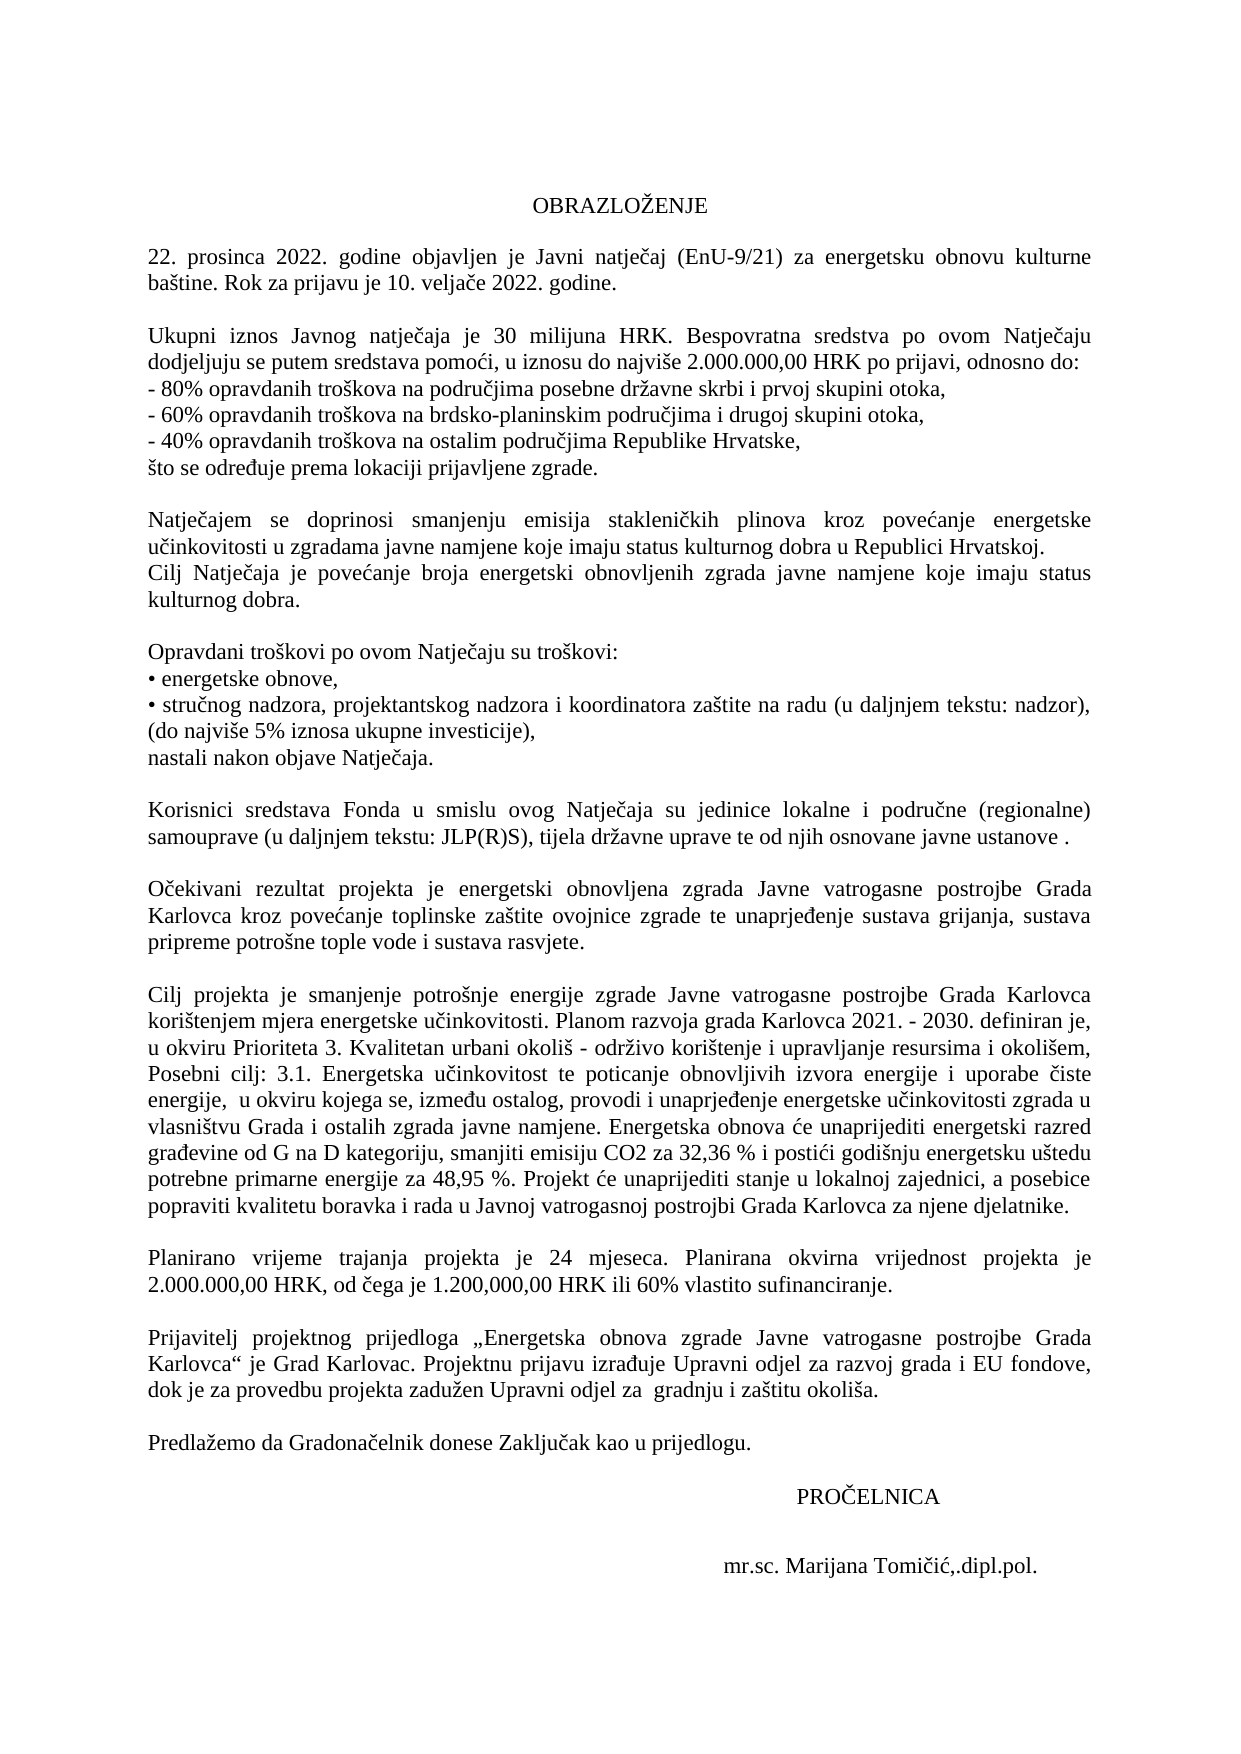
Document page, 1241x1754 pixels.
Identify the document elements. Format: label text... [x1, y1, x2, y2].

text Planirano vrijeme trajanja projekta je 24 mjeseca. Planirana okvirna vrijednost projekta je 2.000.000,00 HRK, od čega je 1.200,000,00 HRK ili 60% vlastito sufinanciranje. [148, 1244, 1093, 1297]
text Predlažemo da Gradonačelnik donese Zaključak kao u prijedlogu. [148, 1429, 1093, 1455]
text 22. prosinca 2022. godine objavljen je Javni natječaj (EnU-9/21) za energetsku obnovu kulturne baštine. Rok za prijavu je 10. veljače 2022. godine. [148, 243, 1093, 296]
text - 80% opravdanih troškova na područjima posebne državne skrbi i prvoj skupini otoka, [148, 375, 1093, 401]
text Ukupni iznos Javnog natječaja je 30 milijuna HRK. Bespovratna sredstva po ovom Natječaju dodjeljuju se putem sredstava pomoći, u iznosu do najviše 2.000.000,00 HRK po prijavi, odnosno do: [148, 322, 1093, 375]
text - 40% opravdanih troškova na ostalim područjima Republike Hrvatske, [148, 427, 1093, 454]
text • stručnog nadzora, projektantskog nadzora i koordinatora zaštite na radu (u daljnjem tekstu: nadzor), (do najviše 5% iznosa ukupne investicije), [148, 691, 1093, 744]
text OBRAZLOŽENJE [148, 192, 1093, 218]
text Cilj Natječaja je povećanje broja energetski obnovljenih zgrada javne namjene koje imaju status kulturnog dobra. [148, 559, 1093, 612]
text • energetske obnove, [148, 665, 1093, 691]
text Prijavitelj projektnog prijedloga „Energetska obnova zgrade Javne vatrogasne postrojbe Grada Karlovca“ je Grad Karlovac. Projektnu prijavu izrađuje Upravni odjel za razvoj grada i EU fondove, dok je za provedbu projekta zadužen Upravni odjel za gradnju i zaštitu okoliša. [148, 1323, 1093, 1403]
text Opravdani troškovi po ovom Natječaju su troškovi: [148, 638, 1093, 665]
text Korisnici sredstava Fonda u smislu ovog Natječaja su jedinice lokalne i područne (regionalne) samouprave (u daljnjem tekstu: JLP(R)S), tijela državne uprave te od njih osnovane javne ustanove . [148, 796, 1093, 849]
text PROČELNICA [148, 1483, 1093, 1510]
text nastali nakon objave Natječaja. [148, 744, 1093, 770]
text Natječajem se doprinosi smanjenju emisija stakleničkih plinova kroz povećanje energetske učinkovitosti u zgradama javne namjene koje imaju status kulturnog dobra u Republici Hrvatskoj. [148, 507, 1093, 559]
text mr.sc. Marijana Tomičić,.dipl.pol. [523, 1552, 1093, 1578]
text Očekivani rezultat projekta je energetski obnovljena zgrada Javne vatrogasne postrojbe Grada Karlovca kroz povećanje toplinske zaštite ovojnice zgrade te unaprjeđenje sustava grijanja, sustava pripreme potrošne tople vode i sustava rasvjete. [148, 876, 1093, 954]
text Cilj projekta je smanjenje potrošnje energije zgrade Javne vatrogasne postrojbe Grada Karlovca korištenjem mjera energetske učinkovitosti. Planom razvoja grada Karlovca 2021. - 2030. definiran je, u okviru Prioriteta 3. Kvalitetan urbani okoliš - održivo korištenje i upravljanje resursima i okolišem, Posebni cilj: 3.1. Energetska učinkovitost te poticanje obnovljivih izvora energije i uporabe čiste energije, u okviru kojega se, između ostalog, provodi i unaprjeđenje energetske učinkovitosti zgrada u vlasništvu Grada i ostalih zgrada javne namjene. Energetska obnova će unaprijediti energetski razred građevine od G na D kategoriju, smanjiti emisiju CO2 za 32,36 % i postići godišnju energetsku uštedu potrebne primarne energije za 48,95 %. Projekt će unaprijediti stanje u lokalnoj zajednici, a posebice popraviti kvalitetu boravka i rada u Javnoj vatrogasnoj postrojbi Grada Karlovca za njene djelatnike. [148, 981, 1093, 1218]
text što se određuje prema lokaciji prijavljene zgrade. [148, 454, 1093, 480]
text - 60% opravdanih troškova na brdsko-planinskim područjima i drugoj skupini otoka, [148, 401, 1093, 427]
